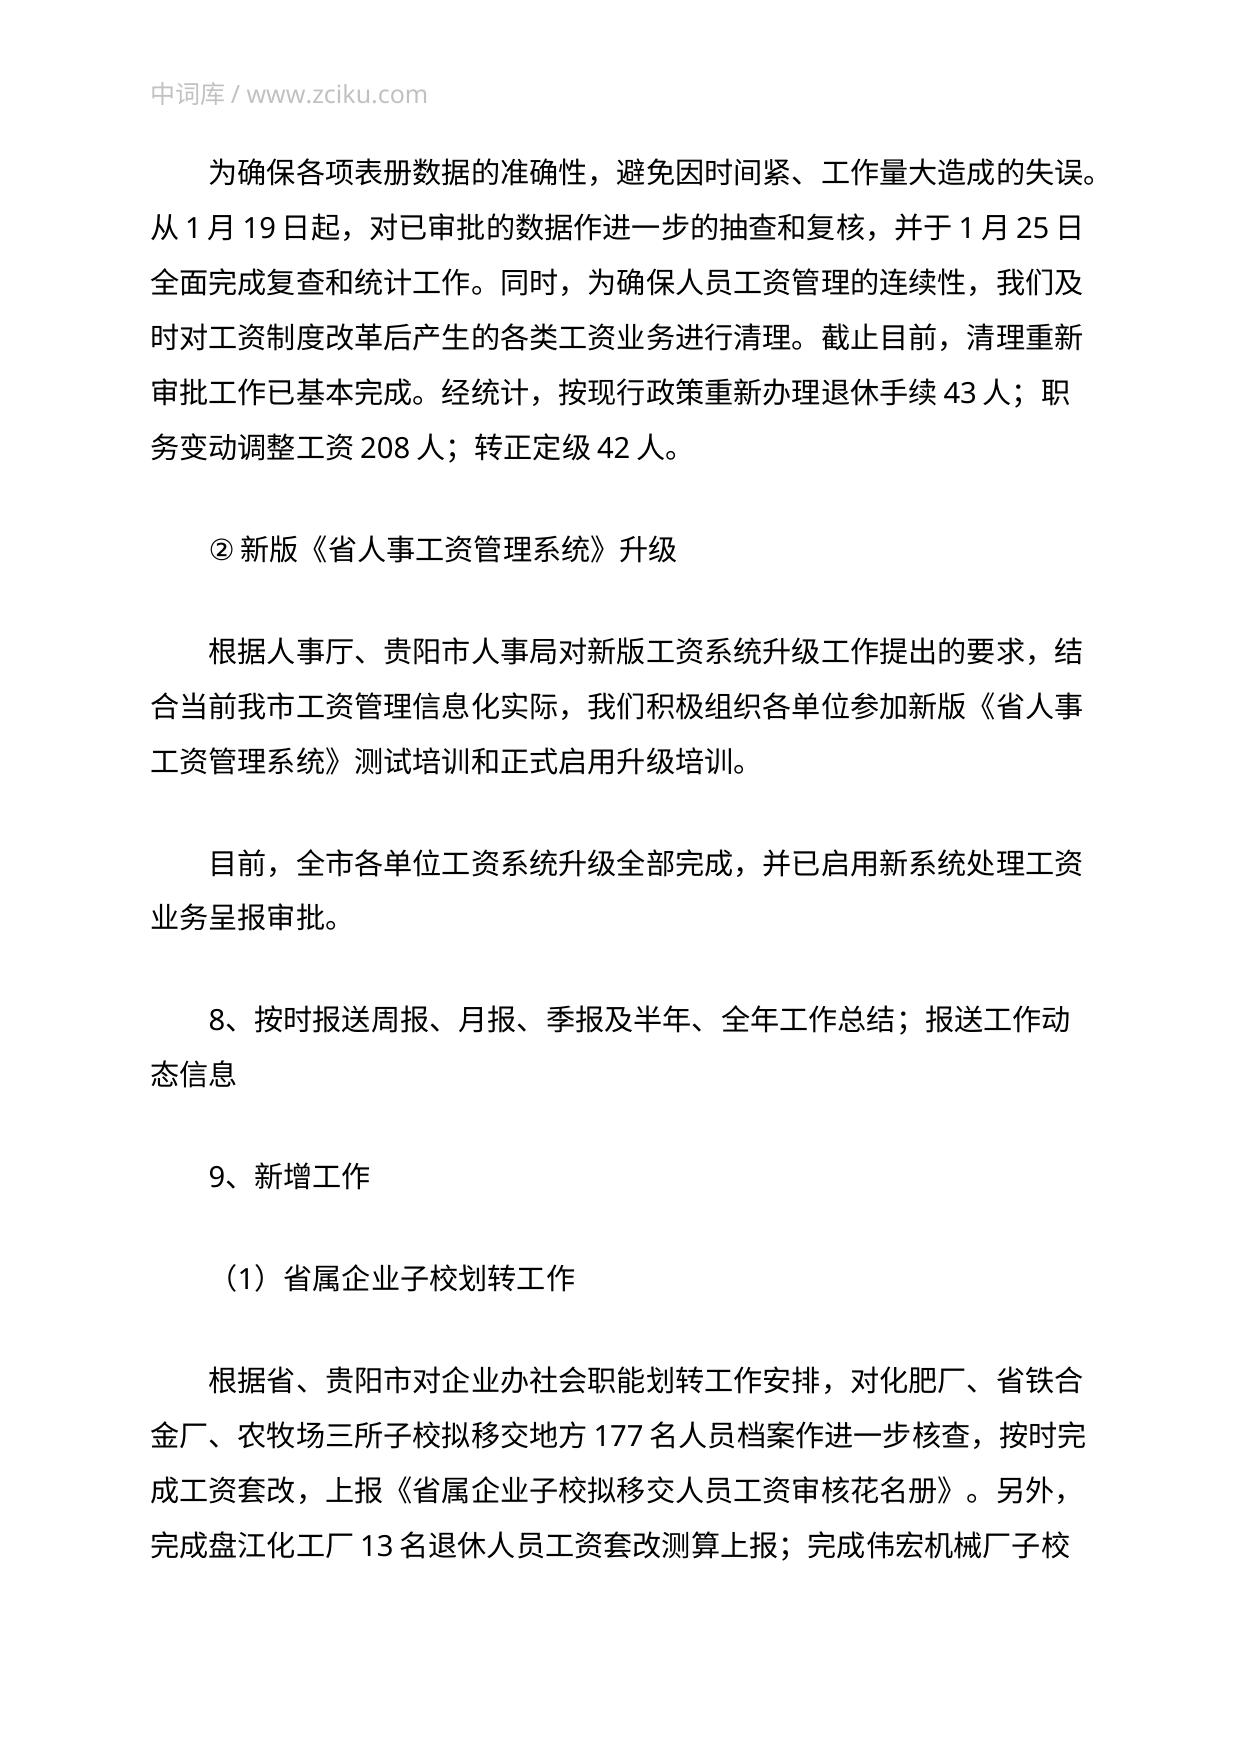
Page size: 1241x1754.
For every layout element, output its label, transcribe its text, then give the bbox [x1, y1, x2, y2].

text 根据人事厅、贵阳市人事局对新版工资系统升级工作提出的要求，结合当前我市工资管理信息化实际，我们积极组织各单位参加新版《省人事工资管理系统》测试培训和正式启用升级培训。 [150, 629, 1090, 781]
text 为确保各项表册数据的准确性，避免因时间紧、工作量大造成的失误。从1月19日起，对已审批的数据作进一步的抽查和复核，并于1月25日全面完成复查和统计工作。同时，为确保人员工资管理的连续性，我们及时对工资制度改革后产生的各类工资业务进行清理。截止目前，清理重新审批工作已基本完成。经统计，按现行政策重新办理退休手续43人；职务变动调整工资208人；转正定级42人。 [150, 150, 1090, 467]
text （1）省属企业子校划转工作 [150, 1256, 1090, 1298]
text 目前，全市各单位工资系统升级全部完成，并已启用新系统处理工资业务呈报审批。 [150, 840, 1090, 937]
text 9、新增工作 [150, 1154, 1090, 1196]
text ②新版《省人事工资管理系统》升级 [150, 527, 1090, 569]
text 8、按时报送周报、月报、季报及半年、全年工作总结；报送工作动态信息 [150, 997, 1090, 1094]
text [150, 1358, 1090, 1565]
